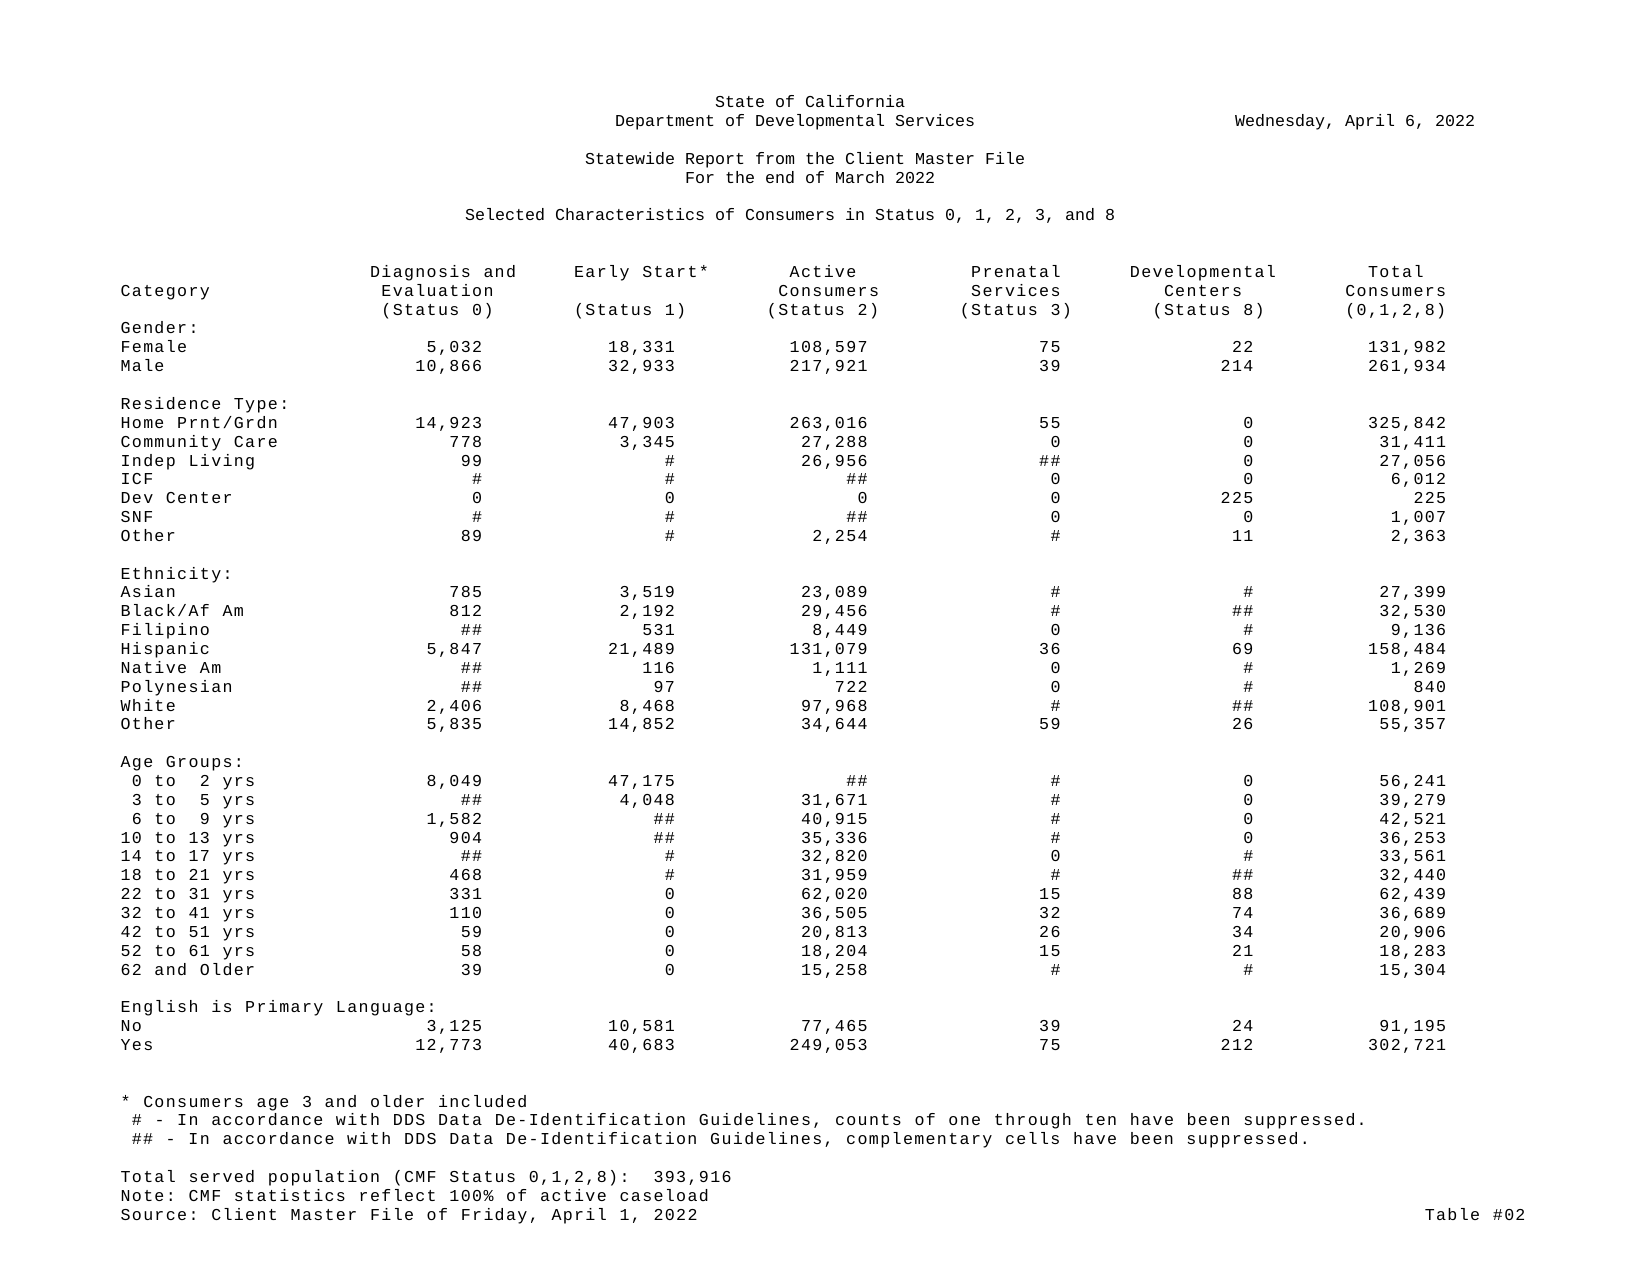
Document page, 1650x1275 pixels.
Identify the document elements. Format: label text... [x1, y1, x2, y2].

table_header # - In accordance with DDS Data De-Identification Guidelines, counts of one through ten have been suppressed. [75, 1112, 1381, 1131]
text 52 to 61 yrs 58 0 18,204 15 21 18,283 [75, 942, 1575, 961]
text 62 and Older 39 0 15,258 # # 15,304 [75, 961, 1575, 980]
text Other 89 # 2,254 # 11 2,363 [75, 527, 1575, 546]
text Category Evaluation Consumers Services Centers Consumers [75, 282, 1575, 301]
table_cell ## - In accordance with DDS Data De-Identification Guidelines, complementary cells have been suppressed. [75, 1131, 1381, 1150]
text White 2,406 8,468 97,968 # ## 108,901 [75, 697, 1575, 716]
text Male 10,866 32,933 217,921 39 214 261,934 [75, 358, 1575, 377]
text 0 to 2 yrs 8,049 47,175 ## # 0 56,241 [75, 773, 1575, 791]
subtitle Department of Developmental Services Wednesday, April 6, 2022 [225, 113, 1575, 132]
subtitle Statewide Report from the Client Master File [225, 150, 1575, 169]
text Home Prnt/Grdn 14,923 47,903 263,016 55 0 325,842 [75, 414, 1575, 433]
text Source: Client Master File of Friday, April 1, 2022 Table #02 [75, 1206, 1575, 1225]
text 3 to 5 yrs ## 4,048 31,671 # 0 39,279 [75, 791, 1575, 810]
subtitle For the end of March 2022 [225, 169, 1575, 188]
text 32 to 41 yrs 110 0 36,505 32 74 36,689 [75, 904, 1575, 923]
text Filipino ## 531 8,449 0 # 9,136 [75, 622, 1575, 641]
text Black/Af Am 812 2,192 29,456 # ## 32,530 [75, 603, 1575, 622]
text Female 5,032 18,331 108,597 75 22 131,982 [75, 339, 1575, 358]
text Note: CMF statistics reflect 100% of active caseload [75, 1187, 1575, 1206]
subtitle State of California [225, 94, 1575, 113]
text Total served population (CMF Status 0,1,2,8): 393,916 [75, 1168, 1575, 1187]
text 6 to 9 yrs 1,582 ## 40,915 # 0 42,521 [75, 810, 1575, 829]
text * Consumers age 3 and older included [75, 1093, 1575, 1112]
text Polynesian ## 97 722 0 # 840 [75, 678, 1575, 697]
text (Status 0) (Status 1) (Status 2) (Status 3) (Status 8) (0,1,2,8) [75, 301, 1575, 320]
text SNF # # ## 0 0 1,007 [75, 509, 1575, 527]
text Indep Living 99 # 26,956 ## 0 27,056 [75, 452, 1575, 471]
text Asian 785 3,519 23,089 # # 27,399 [75, 584, 1575, 603]
text English is Primary Language: [75, 999, 1575, 1018]
text ICF # # ## 0 0 6,012 [75, 471, 1575, 490]
text Community Care 778 3,345 27,288 0 0 31,411 [75, 433, 1575, 452]
text Native Am ## 116 1,111 0 # 1,269 [75, 659, 1575, 678]
text No 3,125 10,581 77,465 39 24 91,195 [75, 1018, 1575, 1037]
text 42 to 51 yrs 59 0 20,813 26 34 20,906 [75, 923, 1575, 942]
text Ethnicity: [75, 565, 1575, 584]
text Other 5,835 14,852 34,644 59 26 55,357 [75, 716, 1575, 735]
text 22 to 31 yrs 331 0 62,020 15 88 62,439 [75, 886, 1575, 904]
text Dev Center 0 0 0 0 225 225 [75, 490, 1575, 509]
text Residence Type: [75, 396, 1575, 414]
subtitle Selected Characteristics of Consumers in Status 0, 1, 2, 3, and 8 [225, 207, 1575, 226]
text 14 to 17 yrs ## # 32,820 0 # 33,561 [75, 848, 1575, 867]
text 18 to 21 yrs 468 # 31,959 # ## 32,440 [75, 867, 1575, 886]
text Hispanic 5,847 21,489 131,079 36 69 158,484 [75, 641, 1575, 659]
text 10 to 13 yrs 904 ## 35,336 # 0 36,253 [75, 829, 1575, 848]
text Age Groups: [75, 754, 1575, 773]
text Gender: [75, 320, 1575, 339]
text Diagnosis and Early Start* Active Prenatal Developmental Total [75, 263, 1575, 282]
text Yes 12,773 40,683 249,053 75 212 302,721 [75, 1037, 1575, 1055]
